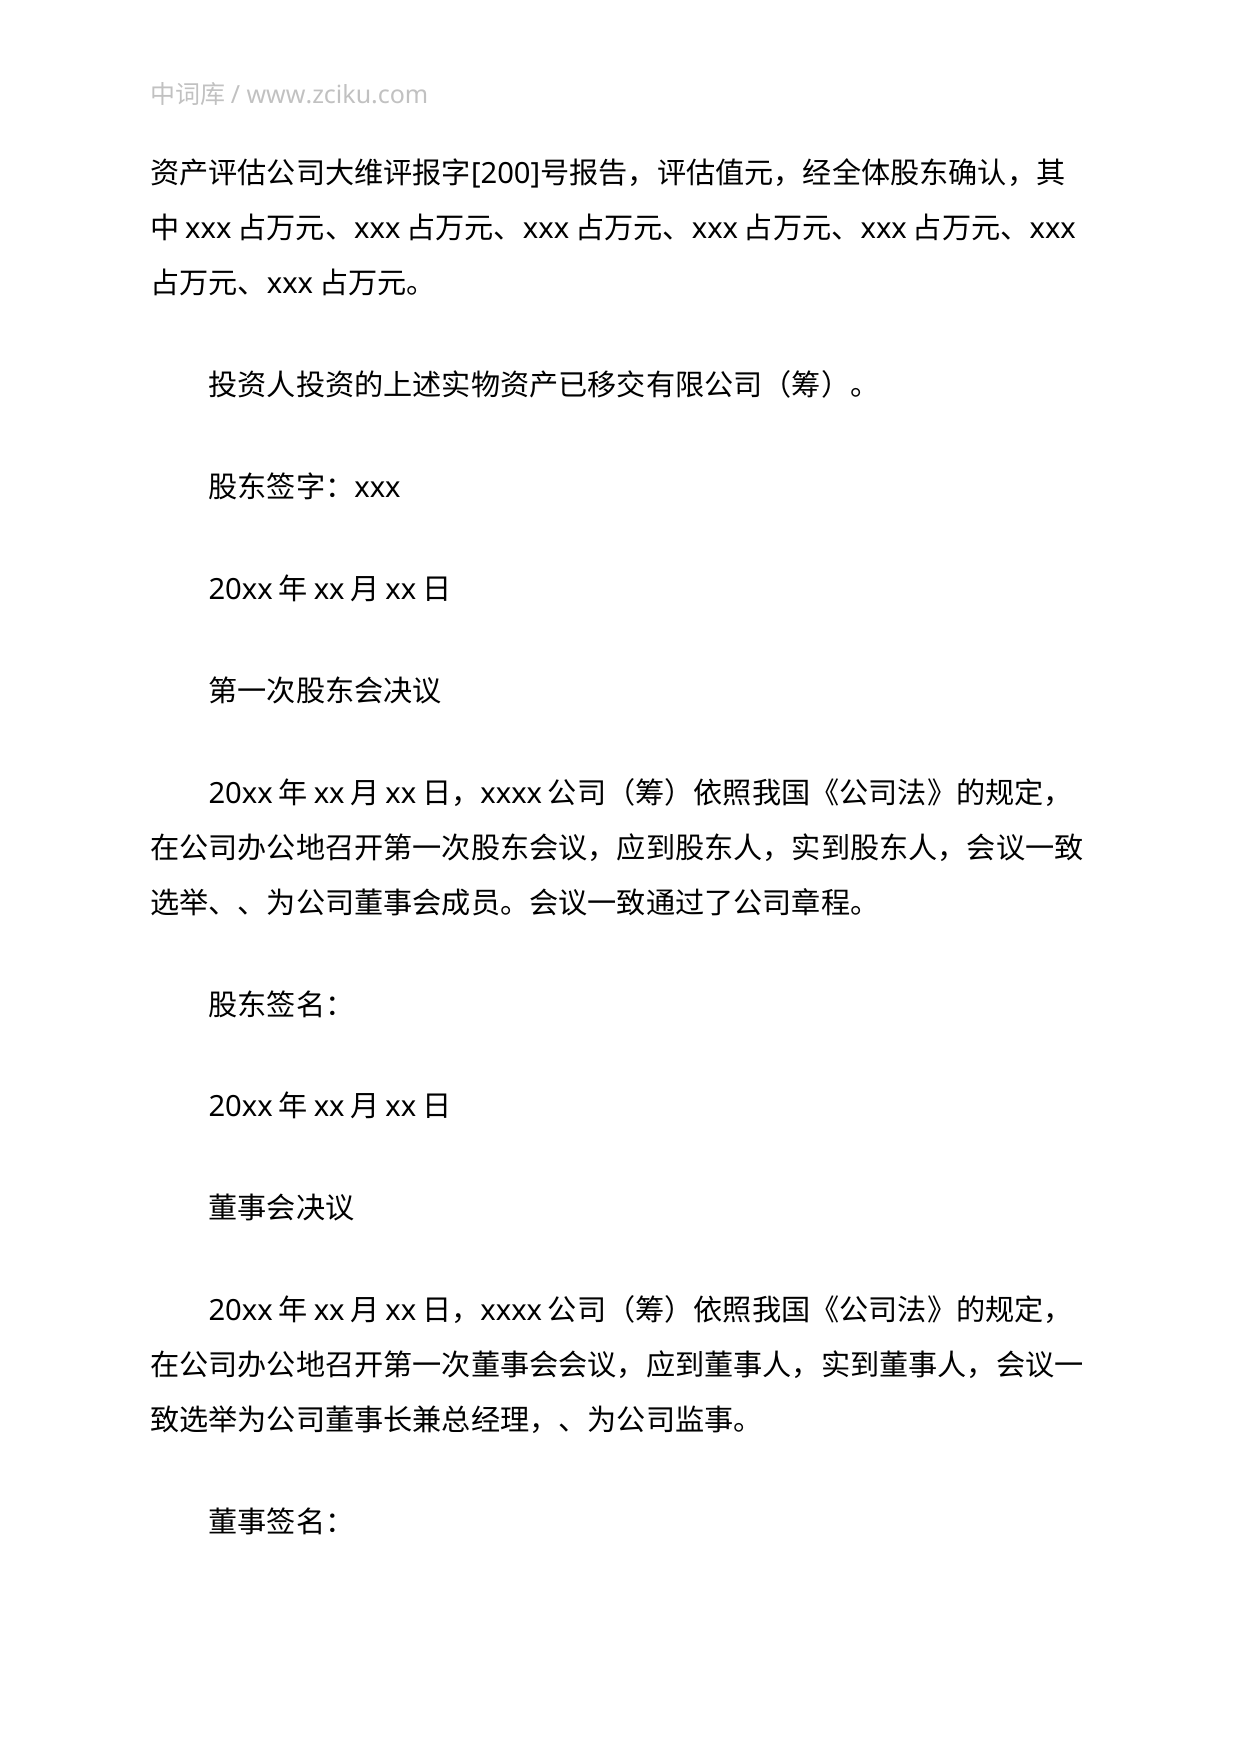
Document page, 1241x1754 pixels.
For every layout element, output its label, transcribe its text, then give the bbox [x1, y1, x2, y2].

text 董事签名： [150, 1498, 1090, 1541]
text 20xx年xx月xx日 [150, 566, 1090, 608]
text 20xx年xx月xx日，xxxx公司（筹）依照我国《公司法》的规定，在公司办公地召开第一次股东会议，应到股东人，实到股东人，会议一致选举、、为公司董事会成员。会议一致通过了公司章程。 [150, 769, 1090, 922]
text 股东签字：xxx [150, 464, 1090, 506]
text 股东签名： [150, 981, 1090, 1023]
text 第一次股东会决议 [150, 668, 1090, 710]
text 董事会决议 [150, 1185, 1090, 1227]
text 20xx年xx月xx日，xxxx公司（筹）依照我国《公司法》的规定，在公司办公地召开第一次董事会会议，应到董事人，实到董事人，会议一致选举为公司董事长兼总经理，、为公司监事。 [150, 1287, 1090, 1439]
text 20xx年xx月xx日 [150, 1083, 1090, 1125]
text 投资人投资的上述实物资产已移交有限公司（筹）。 [150, 362, 1090, 404]
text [150, 150, 1090, 302]
